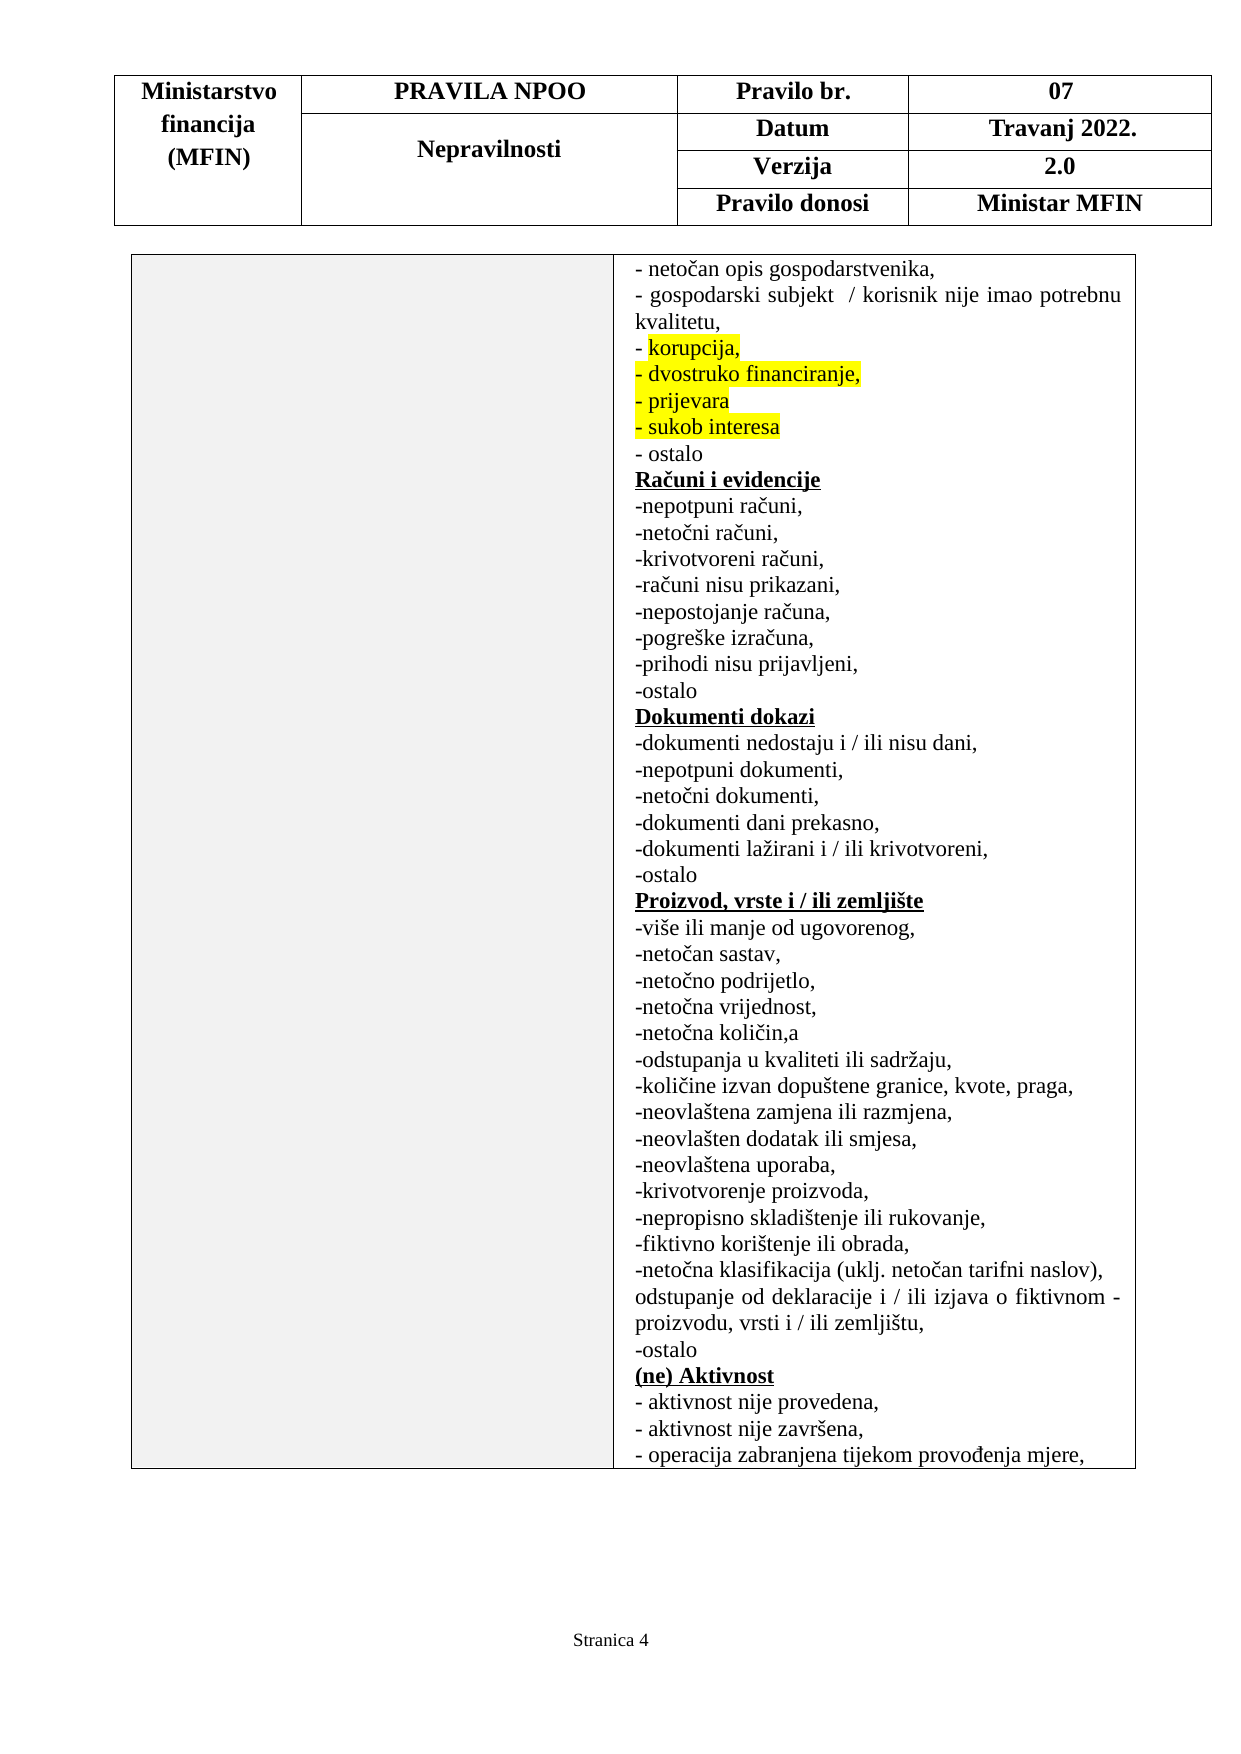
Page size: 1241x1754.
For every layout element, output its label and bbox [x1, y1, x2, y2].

table_cell [614, 255, 1135, 1467]
table_cell [132, 255, 613, 1467]
